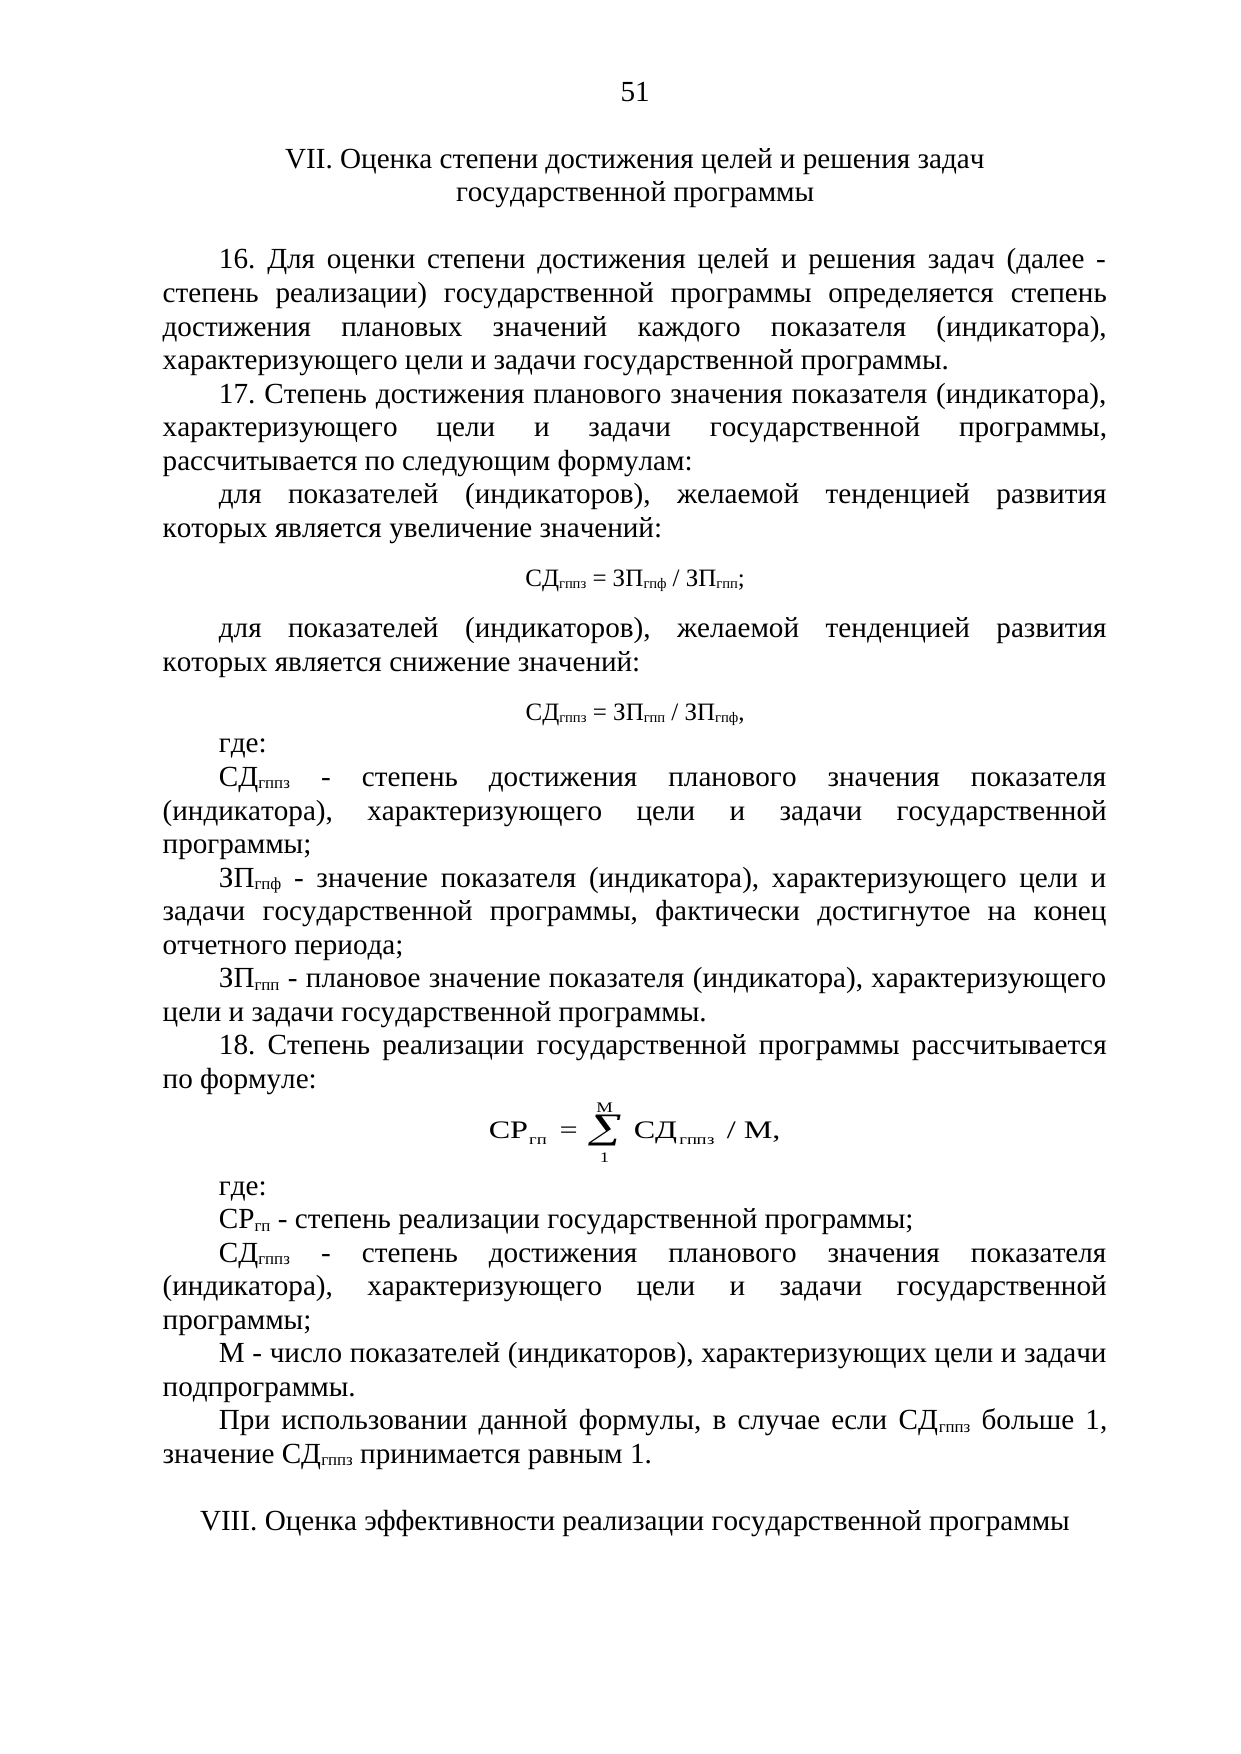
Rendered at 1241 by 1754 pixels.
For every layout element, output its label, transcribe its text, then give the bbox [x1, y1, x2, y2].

text СДгппз = ЗПгпф / ЗПгпп; [162, 563, 1107, 591]
text 16. Для оценки степени достижения целей и решения задач (далее - степень реализации) государственной программы определяется степень достижения плановых значений каждого показателя (индикатора), характеризующего цели и задачи государственной программы. [162, 242, 1107, 376]
text VIII. Оценка эффективности реализации государственной программы [162, 1503, 1107, 1537]
text VII. Оценка степени достижения целей и решения задач [162, 141, 1107, 174]
text ЗПгпф - значение показателя (индикатора), характеризующего цели и задачи государственной программы, фактически достигнутое на конец отчетного периода; [162, 860, 1107, 960]
text где: [162, 1168, 1107, 1201]
text где: [162, 726, 1107, 759]
text 18. Степень реализации государственной программы рассчитывается по формуле: [162, 1027, 1107, 1094]
text СДгппз = ЗПгпп / ЗПгпф, [162, 697, 1107, 726]
text для показателей (индикаторов), желаемой тенденцией развития которых является снижение значений: [162, 611, 1107, 678]
text для показателей (индикаторов), желаемой тенденцией развития которых является увеличение значений: [162, 476, 1107, 543]
text СДгппз - степень достижения планового значения показателя (индикатора), характеризующего цели и задачи государственной программы; [162, 759, 1107, 860]
text При использовании данной формулы, в случае если СДгппз больше 1, значение СДгппз принимается равным 1. [162, 1402, 1107, 1469]
text СДгппз - степень достижения планового значения показателя (индикатора), характеризующего цели и задачи государственной программы; [162, 1235, 1107, 1335]
text 17. Степень достижения планового значения показателя (индикатора), характеризующего цели и задачи государственной программы, рассчитывается по следующим формулам: [162, 376, 1107, 476]
text СРгп - степень реализации государственной программы; [162, 1201, 1107, 1235]
text ЗПгпп - плановое значение показателя (индикатора), характеризующего цели и задачи государственной программы. [162, 960, 1107, 1027]
text М - число показателей (индикаторов), характеризующих цели и задачи подпрограммы. [162, 1335, 1107, 1402]
text государственной программы [162, 174, 1107, 208]
